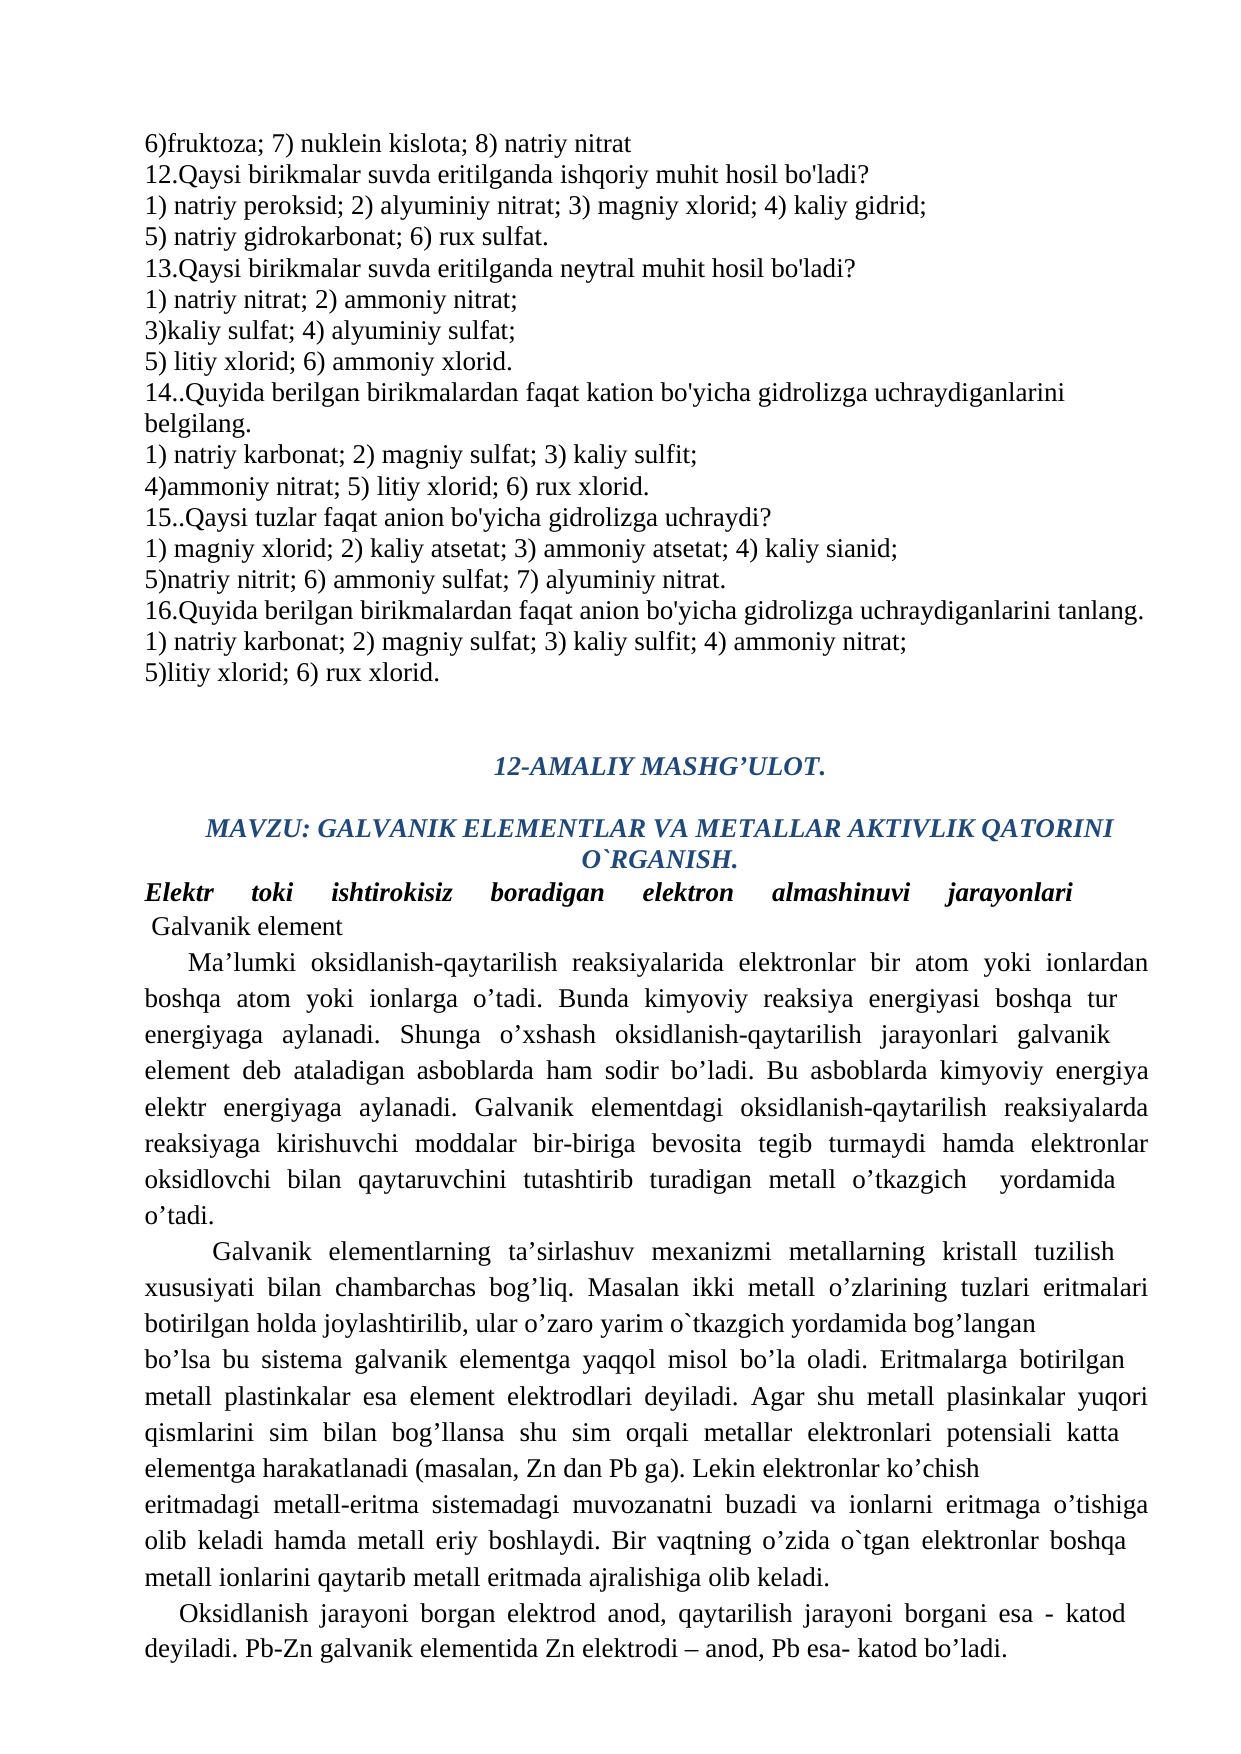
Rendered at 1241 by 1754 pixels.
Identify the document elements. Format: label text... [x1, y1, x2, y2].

text 14..Quyida berilgan birikmalardan faqat kation bo'yicha gidrolizga uchraydiganlarini belgilang. [144, 376, 1176, 438]
text 4)ammoniy nitrat; 5) litiy xlorid; 6) rux xlorid. [144, 470, 1176, 501]
text 1) natriy nitrat; 2) ammoniy nitrat; [144, 283, 1176, 314]
text 1) natriy peroksid; 2) alyuminiy nitrat; 3) magniy xlorid; 4) kaliy gidrid; [144, 189, 1176, 221]
text 12.Qaysi birikmalar suvda eritilganda ishqoriy muhit hosil bo'ladi? [144, 158, 1176, 189]
text 6)fruktoza; 7) nuklein kislota; 8) natriy nitrat [144, 127, 1176, 158]
text 1) natriy karbonat; 2) magniy sulfat; 3) kaliy sulfit; 4) ammoniy nitrat; [144, 625, 1176, 657]
text MAVZU: GALVANIK ELEMENTLAR VA METALLAR AKTIVLIK QATORINI O`RGANISH. [144, 812, 1176, 874]
text Galvanik elementlarning ta’sirlashuv mexanizmi metallarning kristall tuzilish xususiyati bilan chambarchas bog’liq. Masalan ikki metall o’zlarining tuzlari eritmalari botirilgan holda joylashtirilib, ular o’zaro yarim o`tkazgich yordamida bog’langan [144, 1232, 1148, 1340]
text 1) natriy karbonat; 2) magniy sulfat; 3) kaliy sulfit; [144, 438, 1176, 470]
text 5)litiy xlorid; 6) rux xlorid. [144, 657, 1176, 688]
text 1) magniy xlorid; 2) kaliy atsetat; 3) ammoniy atsetat; 4) kaliy sianid; [144, 532, 1176, 563]
text 5) litiy xlorid; 6) ammoniy xlorid. [144, 345, 1176, 376]
text 13.Qaysi birikmalar suvda eritilganda neytral muhit hosil bo'ladi? [144, 252, 1176, 283]
text eritmadagi metall-eritma sistemadagi muvozanatni buzadi va ionlarni eritmaga o’tishiga olib keladi hamda metall eriy boshlaydi. Bir vaqtning o’zida o`tgan elektronlar boshqa metall ionlarini qaytarib metall eritmada ajralishiga olib keladi. [144, 1485, 1148, 1593]
text Ma’lumki oksidlanish-qaytarilish reaksiyalarida elektronlar bir atom yoki ionlardan boshqa atom yoki ionlarga o’tadi. Bunda kimyoviy reaksiya energiyasi boshqa tur energiyaga aylanadi. Shunga o’xshash oksidlanish-qaytarilish jarayonlari galvanik element deb ataladigan asboblarda ham sodir bo’ladi. Bu asboblarda kimyoviy energiya elektr energiyaga aylanadi. Galvanik elementdagi oksidlanish-qaytarilish reaksiyalarda reaksiyaga kirishuvchi moddalar bir-biriga bevosita tegib turmaydi hamda elektronlar oksidlovchi bilan qaytaruvchini tutashtirib turadigan metall o’tkazgich yordamida o’tadi. [144, 942, 1148, 1232]
text bo’lsa bu sistema galvanik elementga yaqqol misol bo’la oladi. Eritmalarga botirilgan metall plastinkalar esa element elektrodlari deyiladi. Agar shu metall plasinkalar yuqori qismlarini sim bilan bog’llansa shu sim orqali metallar elektronlari potensiali katta elementga harakatlanadi (masalan, Zn dan Pb ga). Lekin elektronlar ko’chish [144, 1340, 1148, 1485]
text 12-AMALIY MASHG’ULOT. [144, 750, 1176, 781]
text 5)natriy nitrit; 6) ammoniy sulfat; 7) alyuminiy nitrat. [144, 563, 1176, 594]
text Elektr toki ishtirokisiz boradigan elektron almashinuvi jarayonlari Galvanik element [144, 874, 1148, 942]
text 15..Qaysi tuzlar faqat anion bo'yicha gidrolizga uchraydi? [144, 501, 1176, 532]
text Oksidlanish jarayoni borgan elektrod anod, qaytarilish jarayoni borgani esa - katod deyiladi. Pb-Zn galvanik elementida Zn elektrodi – anod, Pb esa- katod bo’ladi. [144, 1593, 1148, 1665]
text 16.Quyida berilgan birikmalardan faqat anion bo'yicha gidrolizga uchraydiganlarini tanlang. [144, 594, 1176, 625]
text 5) natriy gidrokarbonat; 6) rux sulfat. [144, 221, 1176, 252]
text 3)kaliy sulfat; 4) alyuminiy sulfat; [144, 314, 1176, 345]
